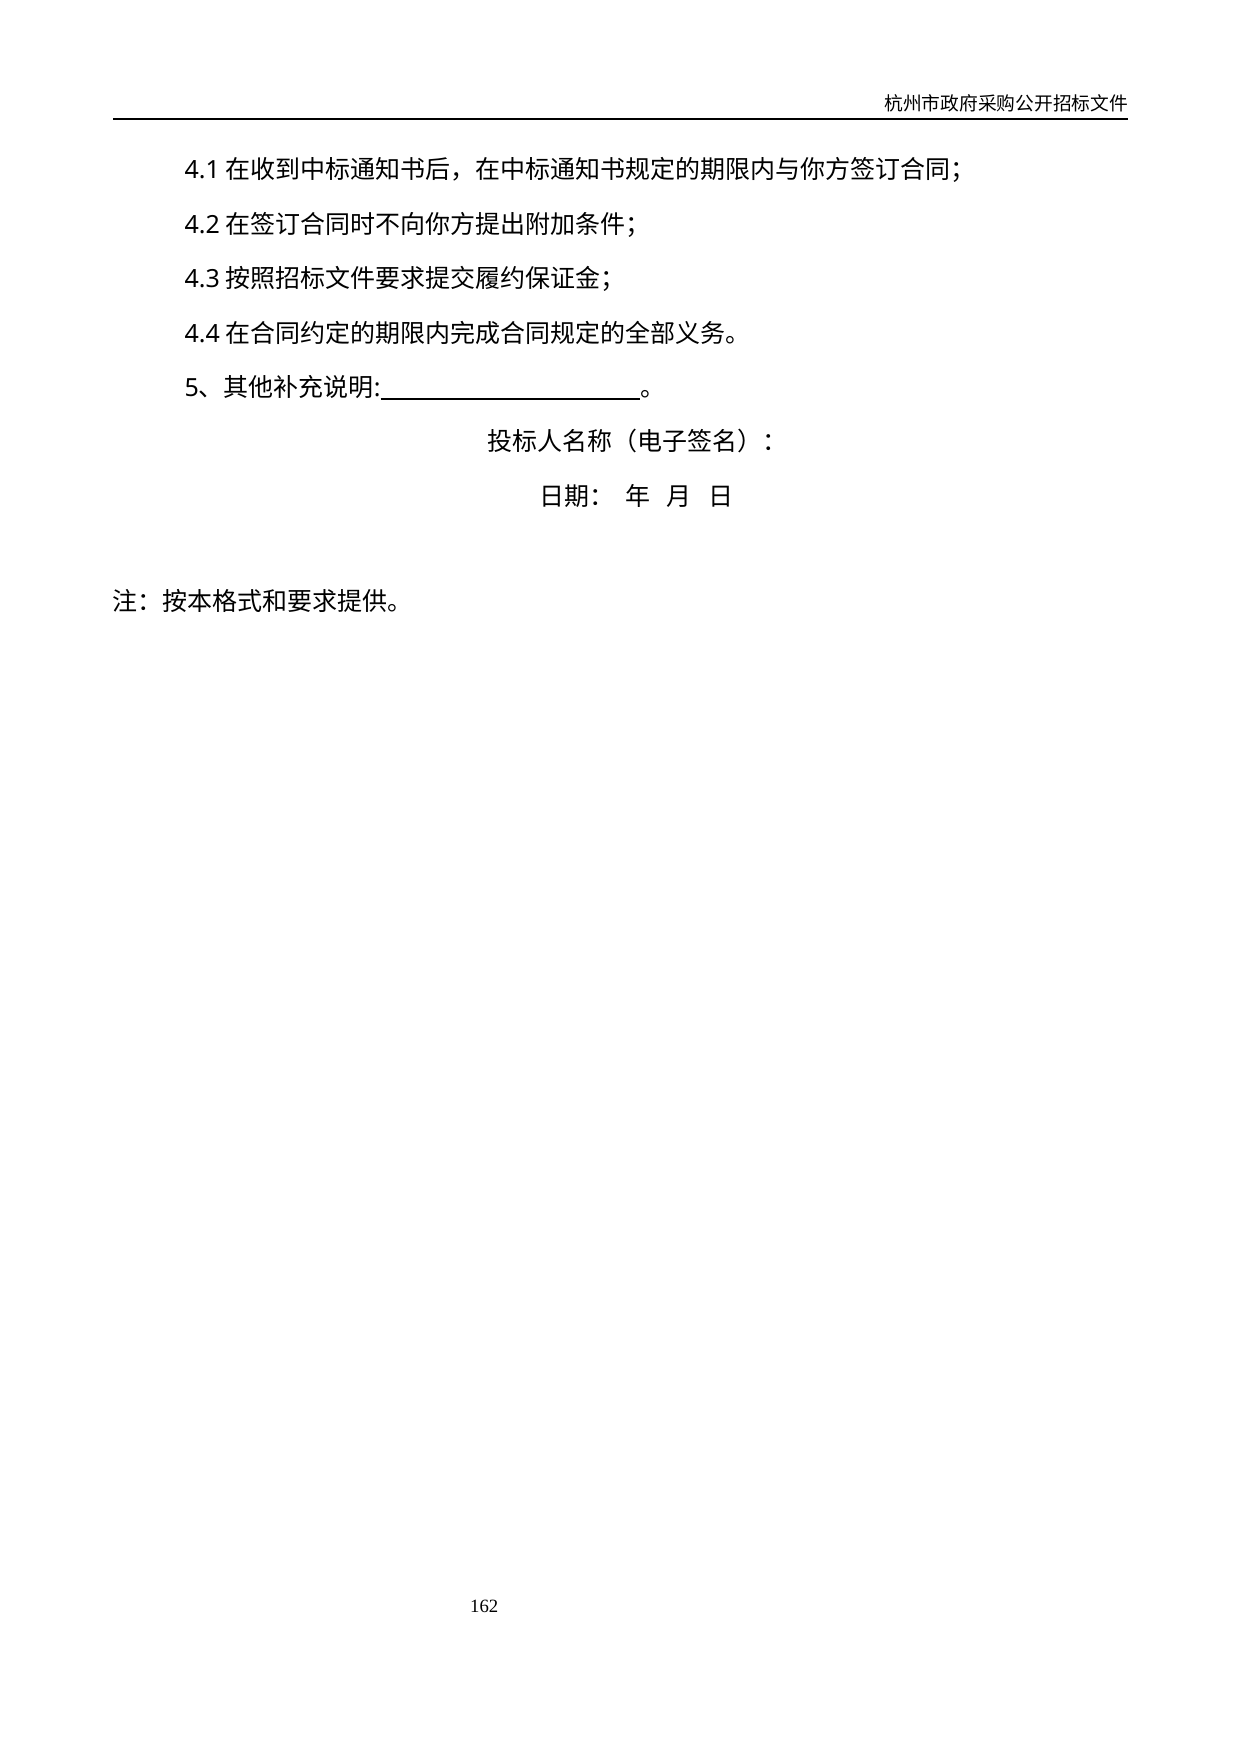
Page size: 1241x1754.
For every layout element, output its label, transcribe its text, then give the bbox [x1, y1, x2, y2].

text 注：按本格式和要求提供。 [112, 582, 1084, 618]
text 4.1在收到中标通知书后，在中标通知书规定的期限内与你方签订合同； [134, 150, 1128, 186]
text 4.4在合同约定的期限内完成合同规定的全部义务。 [134, 313, 1128, 349]
text 投标人名称（电子签名）： [112, 422, 1128, 458]
text 日期： 年 月 日 [112, 476, 1128, 512]
text 4.2在签订合同时不向你方提出附加条件； [134, 204, 1128, 241]
text 4.3按照招标文件要求提交履约保证金； [134, 259, 1128, 295]
text 5、其他补充说明: 。 [134, 367, 1128, 404]
